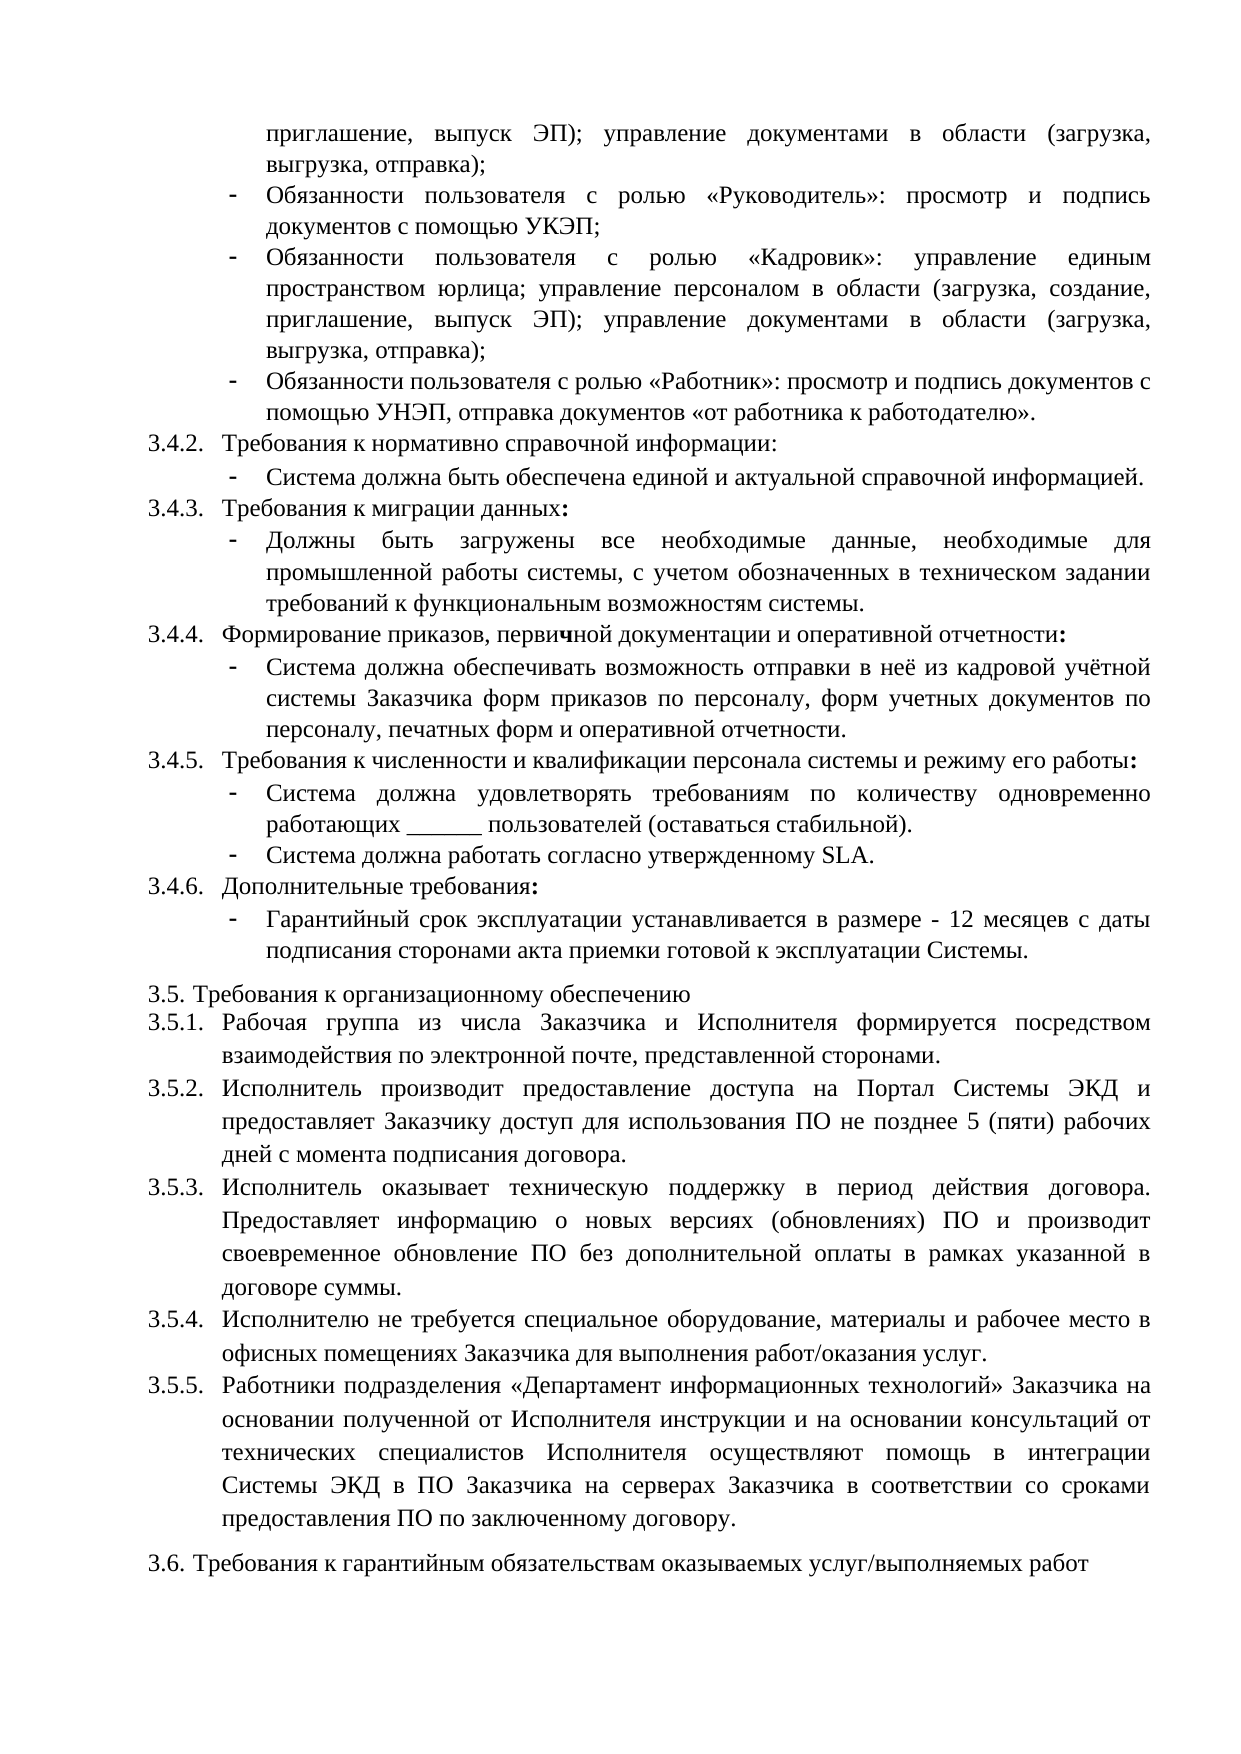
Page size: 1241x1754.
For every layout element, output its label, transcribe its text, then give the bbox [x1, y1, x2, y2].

subtitle Работники подразделения «Департамент информационных технологий» Заказчика на основании полученной от Исполнителя инструкции и на основании консультаций от технических специалистов Исполнителя осуществляют помощь в интеграции Системы ЭКД в ПО Заказчика на серверах Заказчика в соответствии со сроками предоставления ПО по заключенному договору. [148, 1371, 1152, 1531]
subtitle Требования к гарантийным обязательствам оказываемых услуг/выполняемых работ [148, 1548, 1152, 1577]
subtitle Требования к численности и квалификации персонала системы и режиму его работы: [148, 745, 1152, 774]
subtitle Исполнитель производит предоставление доступа на Портал Системы ЭКД и предоставляет Заказчику доступ для использования ПО не позднее 5 (пяти) рабочих дней с момента подписания договора. [148, 1073, 1152, 1168]
text Система должна обеспечивать возможность отправки в неё из кадровой учётной системы Заказчика форм приказов по персоналу, форм учетных документов по персоналу, печатных форм и оперативной отчетности. [229, 652, 1152, 743]
subtitle Исполнителю не требуется специальное оборудование, материалы и рабочее место в офисных помещениях Заказчика для выполнения работ/оказания услуг. [148, 1304, 1152, 1366]
text Система должна работать согласно утвержденному SLA. [229, 840, 1152, 869]
subtitle Требования к нормативно справочной информации: [148, 428, 1152, 457]
text Обязанности пользователя с ролью «Руководитель»: просмотр и подпись документов с помощью УКЭП; [229, 180, 1152, 240]
text Обязанности пользователя с ролью «Работник»: просмотр и подпись документов с помощью УНЭП, отправка документов «от работника к работодателю». [229, 366, 1152, 426]
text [229, 118, 1152, 178]
subtitle Исполнитель оказывает техническую поддержку в период действия договора. Предоставляет информацию о новых версиях (обновлениях) ПО и производит своевременное обновление ПО без дополнительной оплаты в рамках указанной в договоре суммы. [148, 1172, 1152, 1300]
subtitle Требования к миграции данных: [148, 493, 1152, 521]
text Обязанности пользователя с ролью «Кадровик»: управление единым пространством юрлица; управление персоналом в области (загрузка, создание, приглашение, выпуск ЭП); управление документами в области (загрузка, выгрузка, отправка); [229, 242, 1152, 364]
subtitle Требования к организационному обеспечению [148, 979, 1152, 1007]
subtitle Рабочая группа из числа Заказчика и Исполнителя формируется посредством взаимодействия по электронной почте, представленной сторонами. [148, 1007, 1152, 1069]
subtitle Формирование приказов, первичной документации и оперативной отчетности: [148, 619, 1152, 647]
text Должны быть загружены все необходимые данные, необходимые для промышленной работы системы, с учетом обозначенных в техническом задании требований к функциональным возможностям системы. [229, 526, 1152, 616]
text Система должна быть обеспечена единой и актуальной справочной информацией. [229, 462, 1152, 490]
text Система должна удовлетворять требованиям по количеству одновременно работающих ______ пользователей (оставаться стабильной). [229, 778, 1152, 838]
subtitle Дополнительные требования: [148, 871, 1152, 900]
text Гарантийный срок эксплуатации устанавливается в размере - 12 месяцев с даты подписания сторонами акта приемки готовой к эксплуатации Системы. [229, 904, 1152, 964]
